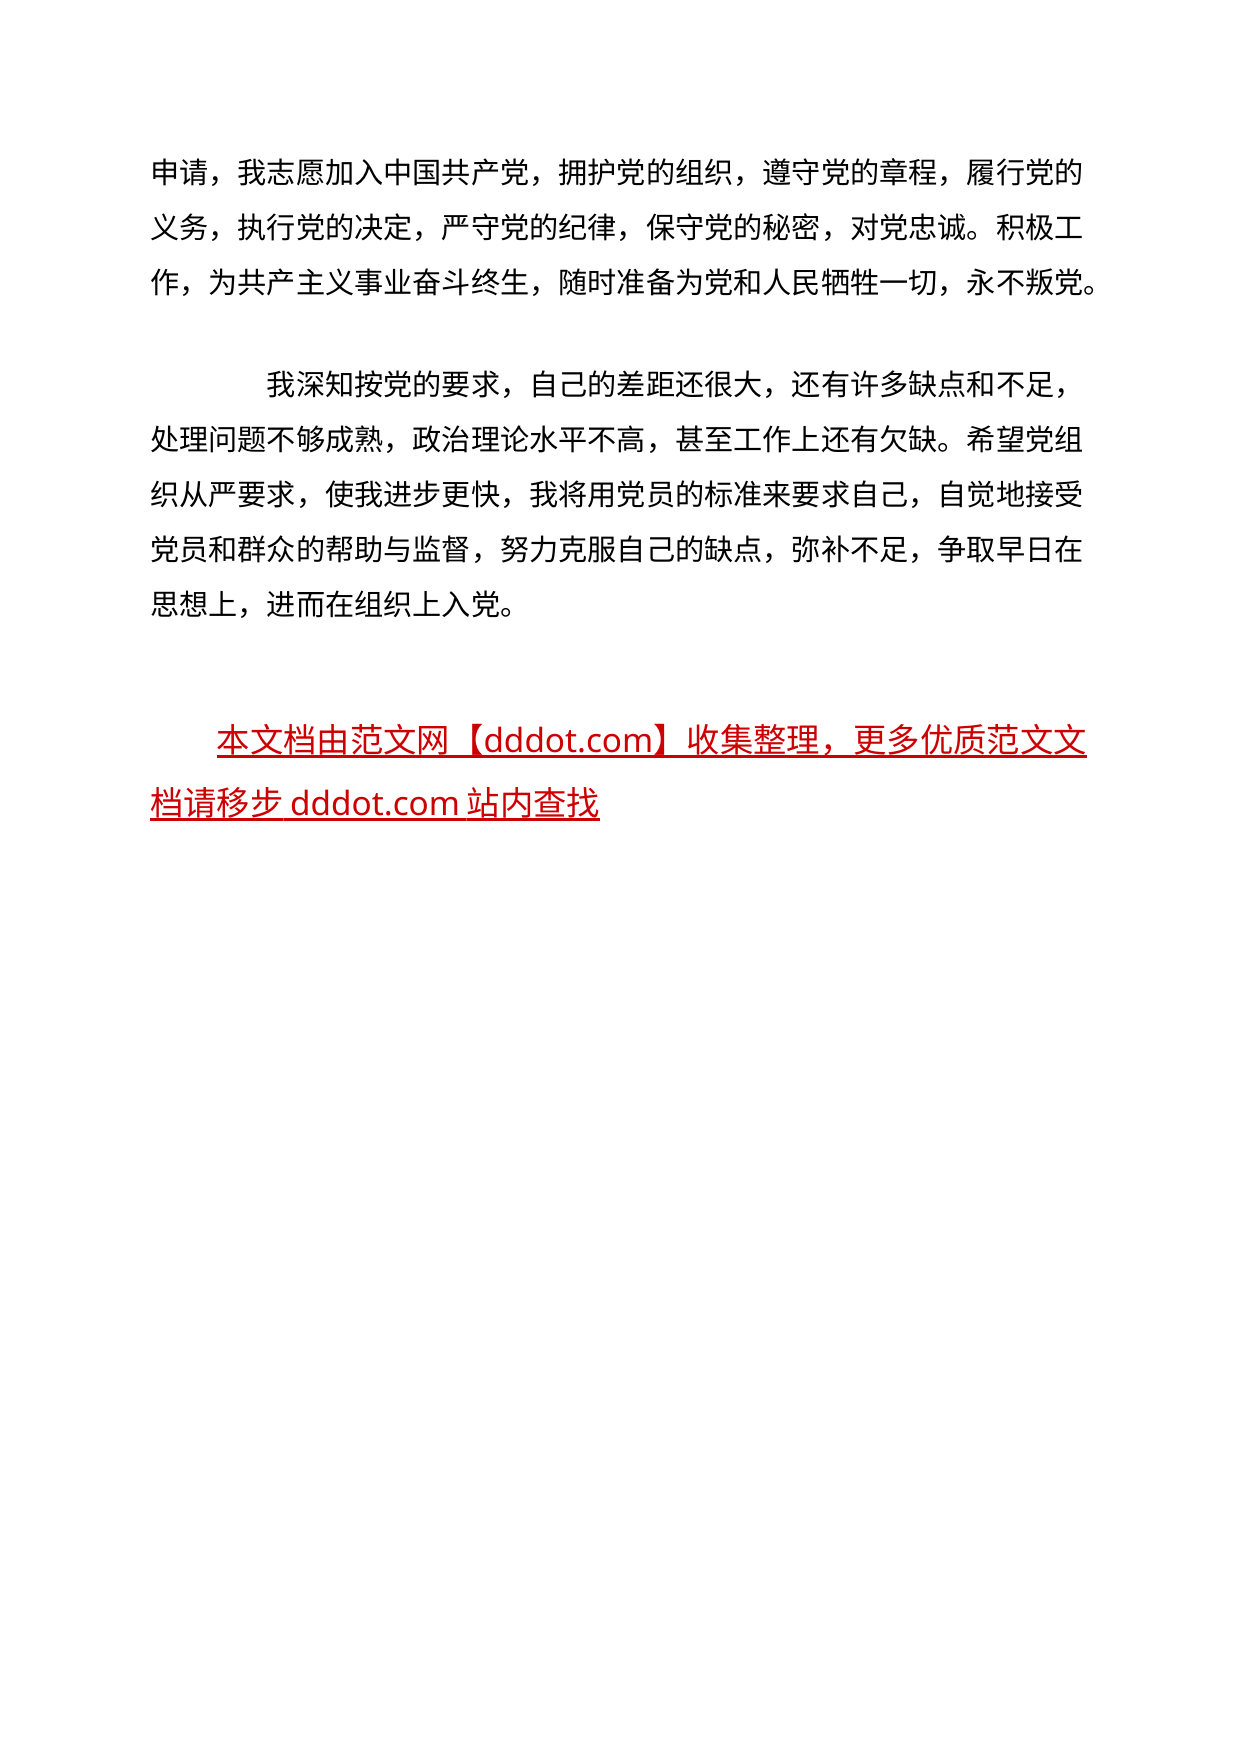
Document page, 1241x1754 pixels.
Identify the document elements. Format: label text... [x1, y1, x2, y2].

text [150, 150, 1090, 302]
text 我深知按党的要求，自己的差距还很大，还有许多缺点和不足，处理问题不够成熟，政治理论水平不高，甚至工作上还有欠缺。希望党组织从严要求，使我进步更快，我将用党员的标准来要求自己，自觉地接受党员和群众的帮助与监督，努力克服自己的缺点，弥补不足，争取早日在思想上，进而在组织上入党。 [150, 362, 1090, 623]
text 本文档由范文网【dddot.com】收集整理，更多优质范文文档请移步dddot.com站内查找 [150, 714, 1090, 825]
